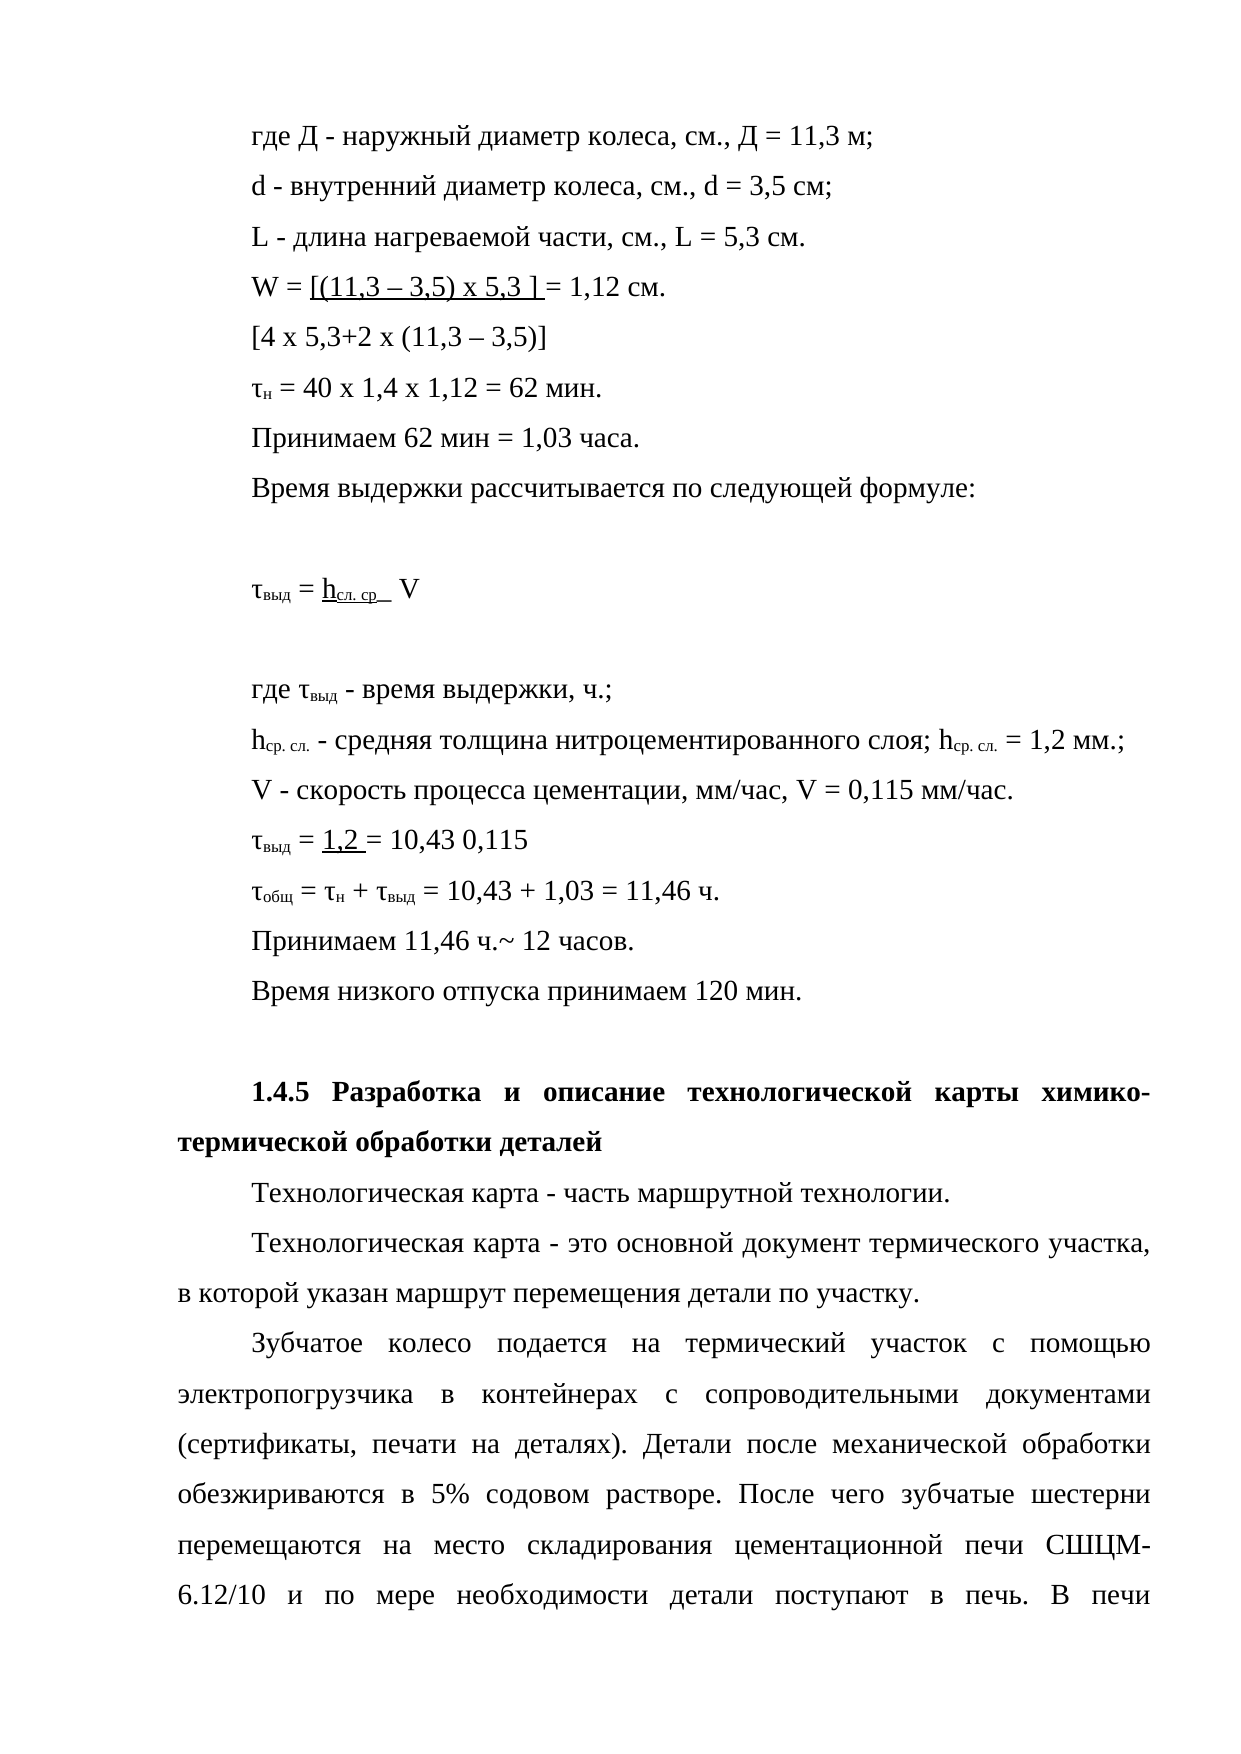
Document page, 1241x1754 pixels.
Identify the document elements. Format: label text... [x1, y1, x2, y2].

text Технологическая карта - часть маршрутной технологии. [177, 1175, 1152, 1208]
text где τвыд - время выдержки, ч.; [177, 672, 1152, 705]
text Технологическая карта - это основной документ термического участка, в которой указан маршрут перемещения детали по участку. [177, 1225, 1152, 1309]
text τвыд = hсл. ср_ V [177, 571, 1152, 604]
text hср. сл. - средняя толщина нитроцементированного слоя; hср. сл. = 1,2 мм.; [177, 722, 1152, 755]
text Принимаем 11,46 ч.~ 12 часов. [177, 923, 1152, 957]
text 1.4.5 Разработка и описание технологической карты химико-термической обработки деталей [177, 1074, 1152, 1158]
text Принимаем 62 мин = 1,03 часа. [177, 420, 1152, 453]
text Время выдержки рассчитывается по следующей формуле: [177, 470, 1152, 504]
text W = [(11,3 – 3,5) x 5,3 ] = 1,12 см. [177, 269, 1152, 303]
text τобщ = τн + τвыд = 10,43 + 1,03 = 11,46 ч. [177, 873, 1152, 906]
text где Д - наружный диаметр колеса, см., Д = 11,3 м; [177, 118, 1152, 152]
text L - длина нагреваемой части, см., L = 5,3 см. [177, 219, 1152, 252]
text τн = 40 х 1,4 х 1,12 = 62 мин. [177, 370, 1152, 403]
text [4 х 5,3+2 х (11,3 – 3,5)] [177, 319, 1152, 353]
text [177, 1326, 1152, 1611]
text Время низкого отпуска принимаем 120 мин. [177, 973, 1152, 1007]
text τвыд = 1,2 = 10,43 0,115 [177, 822, 1152, 856]
text d - внутренний диаметр колеса, см., d = 3,5 см; [177, 168, 1152, 202]
text V - скорость процесса цементации, мм/час, V = 0,115 мм/час. [177, 772, 1152, 806]
